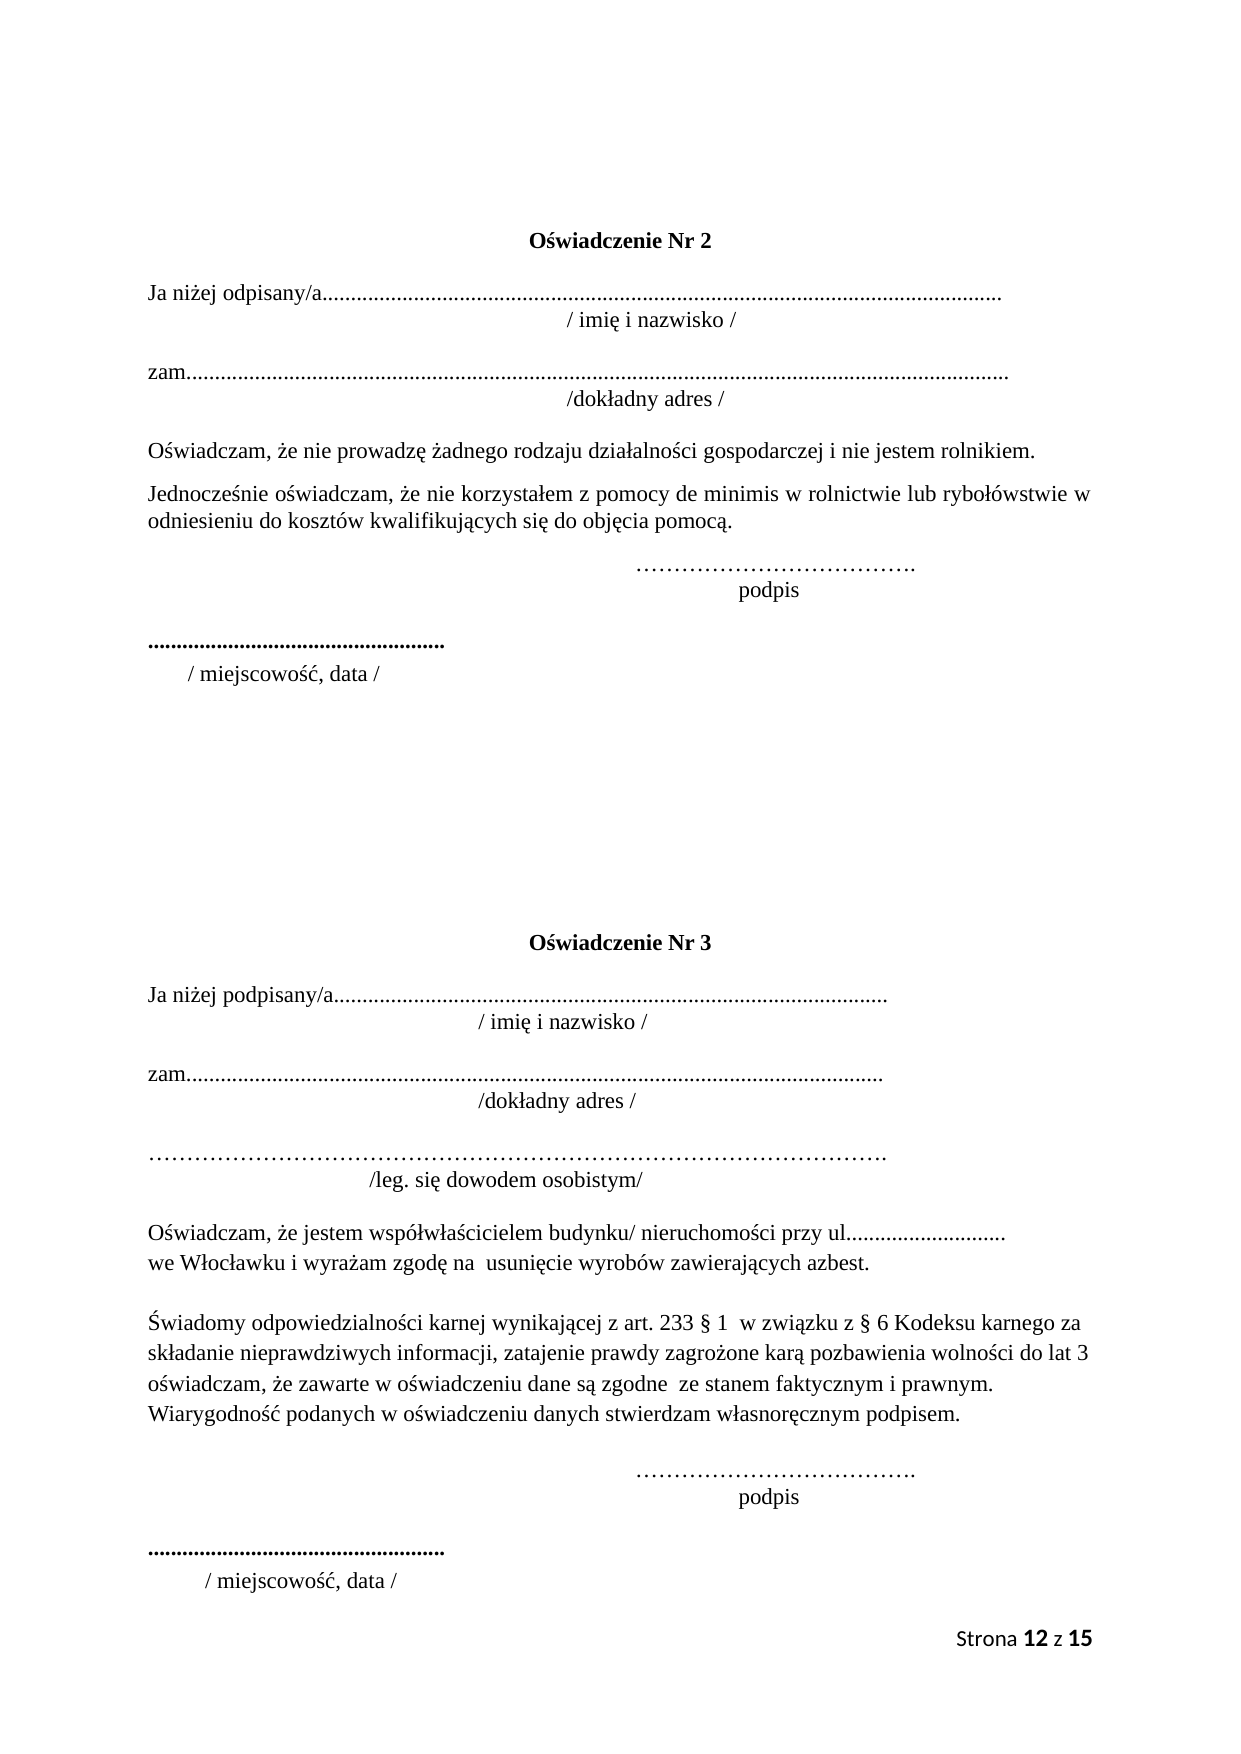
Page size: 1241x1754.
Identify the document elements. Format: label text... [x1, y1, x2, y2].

text / miejscowość, data / [148, 1567, 1093, 1593]
text podpis [738, 1483, 1093, 1509]
text Wiarygodność podanych w oświadczeniu danych stwierdzam własnoręcznym podpisem. [148, 1400, 1093, 1426]
text /dokładny adres / [561, 385, 1093, 411]
text we Włocławku i wyrażam zgodę na usunięcie wyrobów zawierających azbest. [148, 1249, 1093, 1275]
text ………………………………. [635, 550, 1093, 576]
text Oświadczenie Nr 3 [148, 929, 1093, 955]
text .................................................... [148, 1534, 1093, 1560]
text /dokładny adres / [472, 1087, 1093, 1113]
text ………………………………. [635, 1456, 1093, 1483]
text .................................................... [148, 628, 1093, 654]
text ……………………………………………………………………………………. [148, 1139, 1093, 1166]
text / imię i nazwisko / [561, 306, 1093, 332]
text / miejscowość, data / [148, 660, 1093, 687]
text / imię i nazwisko / [472, 1008, 1093, 1034]
text Jednocześnie oświadczam, że nie korzystałem z pomocy de minimis w rolnictwie lub rybołówstwie w odniesieniu do kosztów kwalifikujących się do objęcia pomocą. [148, 481, 1093, 533]
text /leg. się dowodem osobistym/ [369, 1166, 1093, 1192]
text zam.......................................................................................................................... [148, 1060, 1093, 1087]
text Ja niżej podpisany/a................................................................................................. [148, 981, 1093, 1008]
text podpis [738, 576, 1093, 603]
text Oświadczenie Nr 2 [148, 227, 1093, 253]
text Oświadczam, że jestem współwłaścicielem budynku/ nieruchomości przy ul............................ [148, 1218, 1093, 1245]
text Oświadczam, że nie prowadzę żadnego rodzaju działalności gospodarczej i nie jestem rolnikiem. [148, 437, 1093, 464]
text Świadomy odpowiedzialności karnej wynikającej z art. 233 § 1 w związku z § 6 Kodeksu karnego za składanie nieprawdziwych informacji, zatajenie prawdy zagrożone karą pozbawienia wolności do lat 3 oświadczam, że zawarte w oświadczeniu dane są zgodne ze stanem faktycznym i prawnym. [148, 1309, 1093, 1396]
text Ja niżej odpisany/a....................................................................................................................... [148, 279, 1093, 306]
text zam................................................................................................................................................ [148, 358, 1093, 385]
